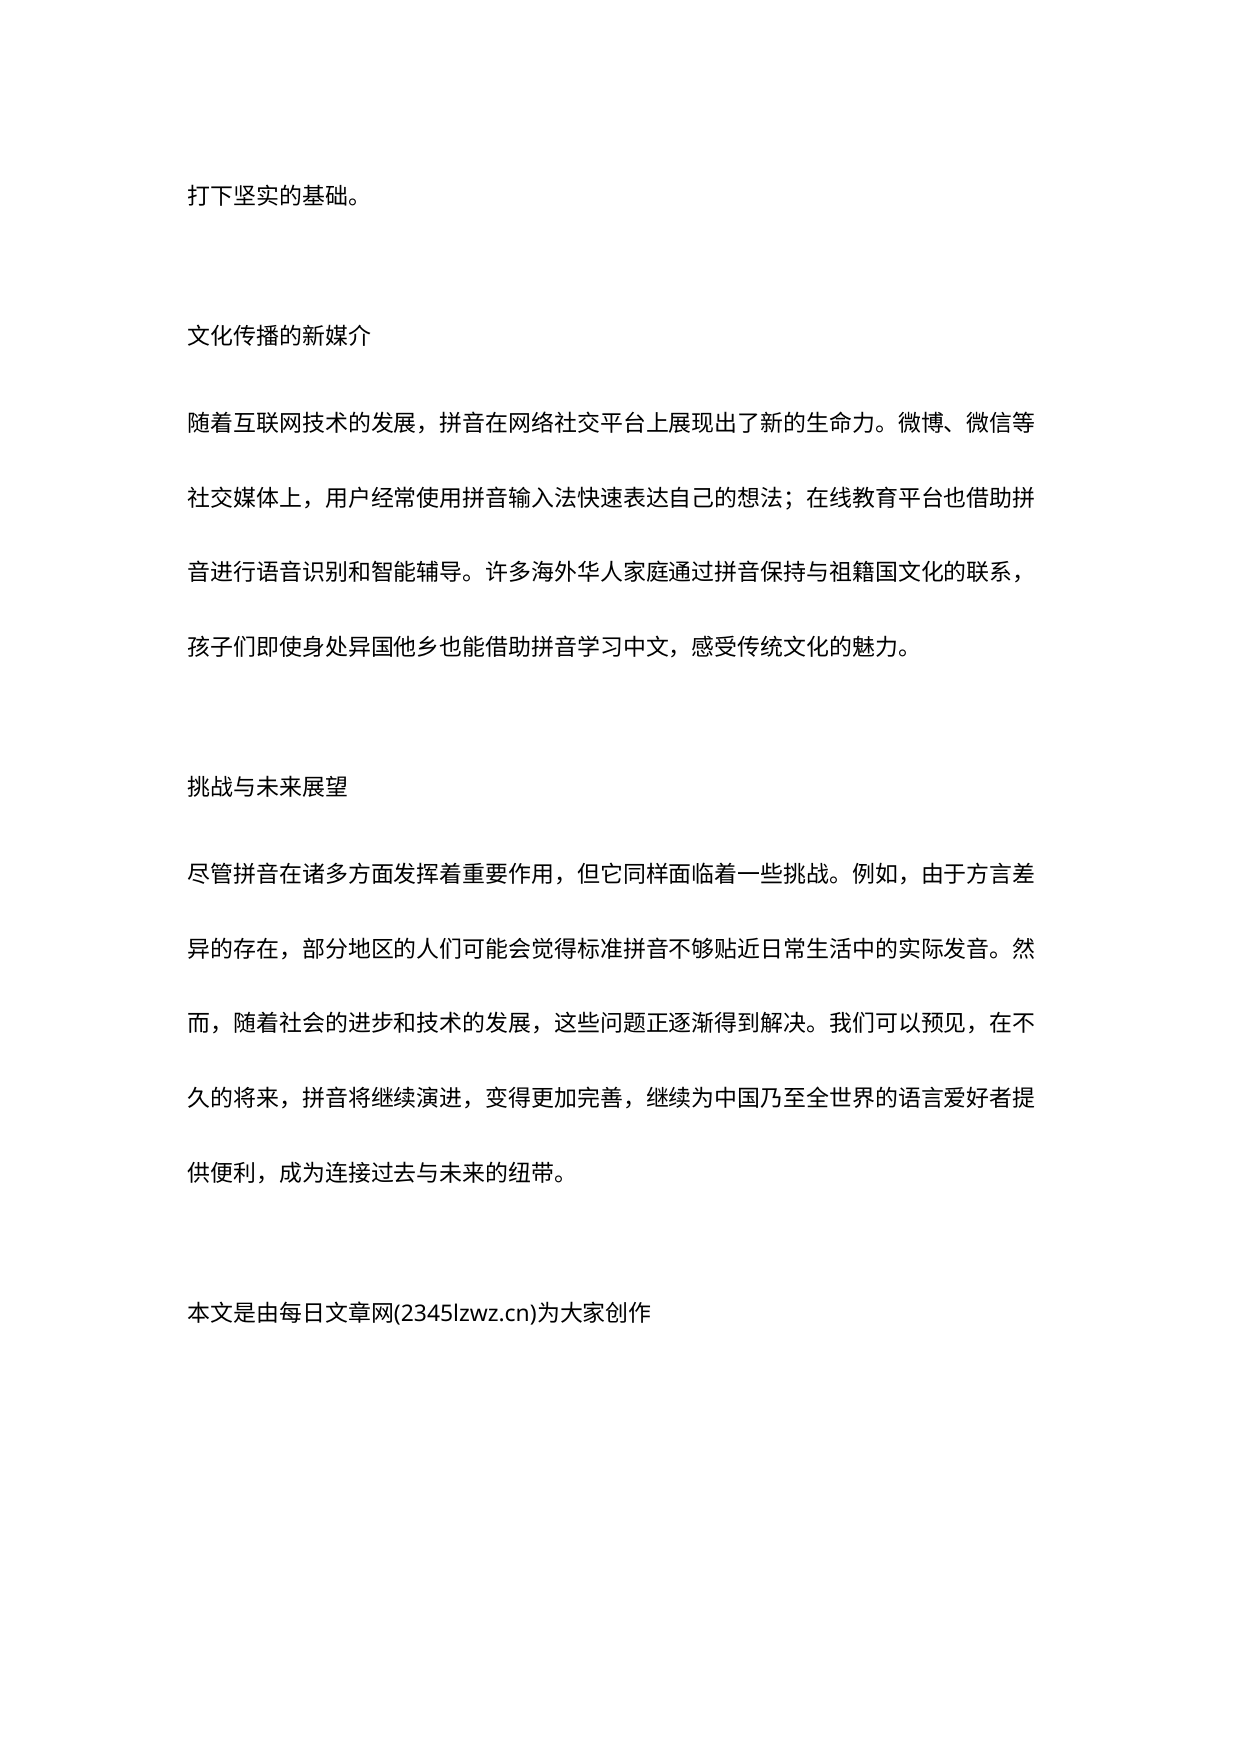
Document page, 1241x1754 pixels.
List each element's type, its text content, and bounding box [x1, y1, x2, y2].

text 挑战与未来展望 [187, 753, 1053, 818]
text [187, 162, 1053, 227]
text 文化传播的新媒介 [187, 302, 1053, 367]
text 尽管拼音在诸多方面发挥着重要作用，但它同样面临着一些挑战。例如，由于方言差异的存在，部分地区的人们可能会觉得标准拼音不够贴近日常生活中的实际发音。然而，随着社会的进步和技术的发展，这些问题正逐渐得到解决。我们可以预见，在不久的将来，拼音将继续演进，变得更加完善，继续为中国乃至全世界的语言爱好者提供便利，成为连接过去与未来的纽带。 [187, 840, 1053, 1204]
text 本文是由每日文章网(2345lzwz.cn)为大家创作 [187, 1279, 1053, 1344]
text 随着互联网技术的发展，拼音在网络社交平台上展现出了新的生命力。微博、微信等社交媒体上，用户经常使用拼音输入法快速表达自己的想法；在线教育平台也借助拼音进行语音识别和智能辅导。许多海外华人家庭通过拼音保持与祖籍国文化的联系，孩子们即使身处异国他乡也能借助拼音学习中文，感受传统文化的魅力。 [187, 389, 1053, 678]
